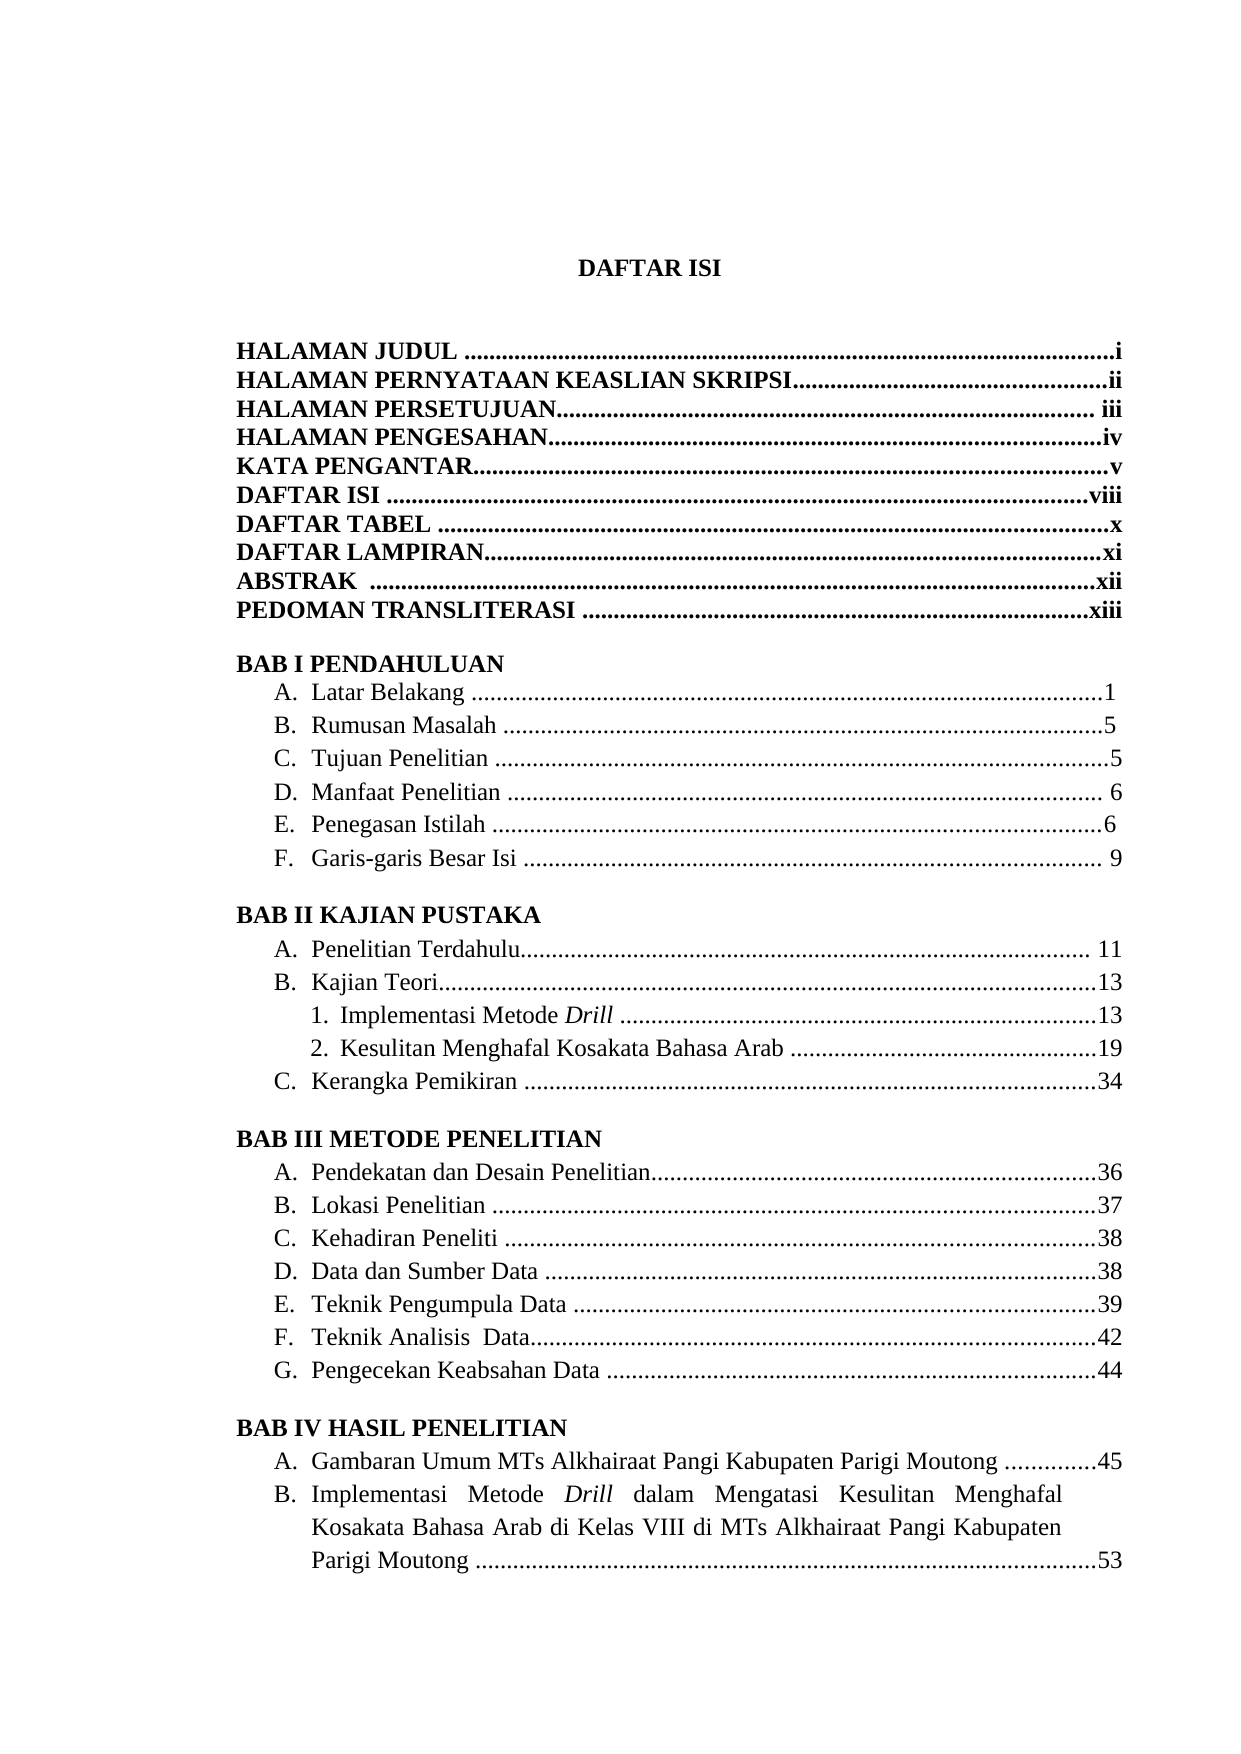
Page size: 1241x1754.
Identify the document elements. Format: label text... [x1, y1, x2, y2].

list Penegasan Istilah 6 [274, 809, 1063, 838]
text HALAMAN PENGESAHAN iv [236, 422, 1063, 451]
text DAFTAR ISI viii [236, 480, 1063, 509]
list Garis-garis Besar Isi 9 [274, 843, 1063, 871]
text HALAMAN JUDUL i [236, 336, 1063, 365]
text PEDOMAN TRANSLITERASI xiii [236, 595, 1063, 624]
list Gambaran Umum MTs Alkhairaat Pangi Kabupaten Parigi Moutong 45 [274, 1446, 1063, 1475]
list Kesulitan Menghafal Kosakata Bahasa Arab 19 [310, 1033, 1063, 1061]
list Kerangka Pemikiran 34 [274, 1066, 1063, 1094]
list Pendekatan dan Desain Penelitian 36 [274, 1157, 1063, 1186]
list Data dan Sumber Data 38 [274, 1256, 1063, 1284]
text HALAMAN PERSETUJUAN iii [236, 394, 1063, 422]
list Implementasi Metode Drill 13 [310, 1000, 1063, 1028]
text BAB IV HASIL PENELITIAN [236, 1413, 1063, 1442]
list Lokasi Penelitian 37 [274, 1190, 1063, 1218]
text ABSTRAK xii [236, 566, 1063, 595]
text BAB II KAJIAN PUSTAKA [236, 901, 1063, 929]
list Teknik Pengumpula Data 39 [274, 1289, 1063, 1318]
list Kajian Teori 13 [274, 967, 1063, 995]
list Teknik Analisis Data 42 [274, 1322, 1063, 1351]
list Kehadiran Peneliti 38 [274, 1223, 1063, 1252]
list Implementasi Metode Drill dalam Mengatasi Kesulitan Menghafal Kosakata Bahasa Arab di Kelas VIII di MTs Alkhairaat Pangi Kabupaten Parigi Moutong 53 [274, 1479, 1063, 1574]
text DAFTAR ISI [236, 236, 1063, 286]
list Penelitian Terdahulu 11 [274, 934, 1063, 962]
list Rumusan Masalah 5 [274, 711, 1063, 739]
list Latar Belakang 1 [274, 677, 1063, 706]
text BAB III METODE PENELITIAN [236, 1124, 1063, 1152]
text KATA PENGANTAR v [236, 451, 1063, 480]
text BAB I PENDAHULUAN [236, 649, 1063, 677]
list Pengecekan Keabsahan Data 44 [274, 1355, 1063, 1384]
list Tujuan Penelitian 5 [274, 743, 1063, 772]
text DAFTAR LAMPIRAN xi [236, 537, 1063, 566]
text HALAMAN PERNYATAAN KEASLIAN SKRIPSI ii [236, 365, 1063, 394]
list Manfaat Penelitian 6 [274, 777, 1063, 805]
text DAFTAR TABEL x [236, 509, 1063, 537]
